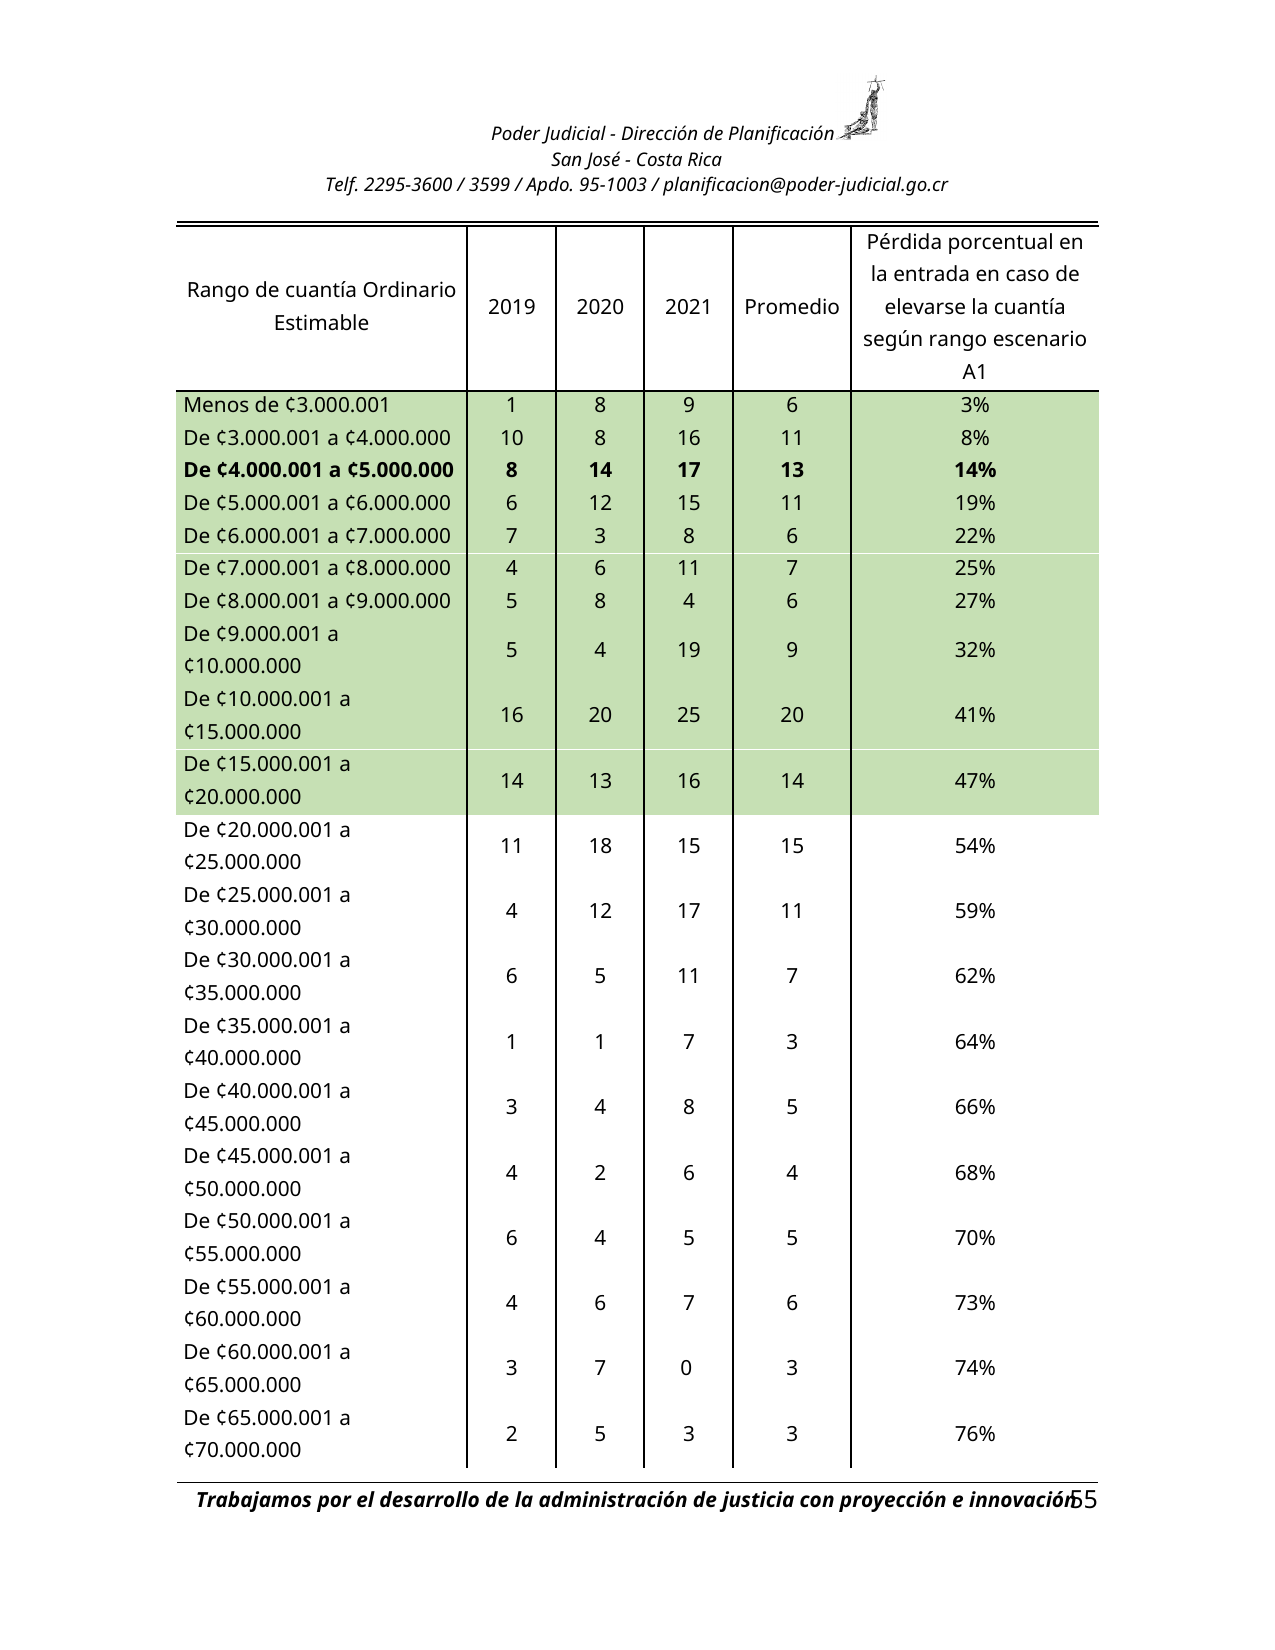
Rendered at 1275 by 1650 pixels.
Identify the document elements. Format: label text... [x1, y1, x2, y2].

table_cell 5 [557, 945, 643, 1011]
table_cell De ¢10.000.001 a ¢15.000.000 [176, 684, 466, 749]
table_cell 5 [734, 1207, 850, 1272]
table_cell 4 [468, 554, 555, 586]
table_cell De ¢15.000.001 a ¢20.000.000 [176, 750, 466, 815]
table_cell 8 [468, 455, 555, 488]
table_cell 5 [468, 586, 555, 619]
table_cell 7 [734, 554, 850, 586]
table_cell 4 [557, 1207, 643, 1272]
table_cell 2 [557, 1141, 643, 1207]
table_cell 4 [468, 880, 555, 945]
picture [834, 73, 887, 141]
table_cell 16 [645, 750, 732, 815]
table_cell De ¢5.000.001 a ¢6.000.000 [176, 488, 466, 521]
table_cell 7 [468, 521, 555, 553]
table_cell 76% [852, 1403, 1099, 1468]
table_cell 18 [557, 815, 643, 880]
table_cell 0 [645, 1337, 732, 1403]
table_cell 73% [852, 1272, 1099, 1337]
table_cell 62% [852, 945, 1099, 1011]
table_cell 6 [734, 586, 850, 619]
table_cell 10 [468, 423, 555, 455]
table_cell 4 [468, 1141, 555, 1207]
table_cell 3% [852, 392, 1099, 423]
table_cell 3 [734, 1403, 850, 1468]
table_cell 5 [468, 619, 555, 684]
table_cell 17 [645, 880, 732, 945]
table_cell 14 [734, 750, 850, 815]
table_cell 14% [852, 455, 1099, 488]
table_cell 64% [852, 1011, 1099, 1076]
table_cell De ¢50.000.001 a ¢55.000.000 [176, 1207, 466, 1272]
table_cell 74% [852, 1337, 1099, 1403]
table_cell 11 [645, 945, 732, 1011]
table_cell 47% [852, 750, 1099, 815]
table_cell 6 [557, 554, 643, 586]
table_cell 5 [734, 1076, 850, 1141]
table_cell 19 [645, 619, 732, 684]
table_cell 12 [557, 880, 643, 945]
table_header 2020 [557, 227, 643, 390]
table_cell 6 [468, 488, 555, 521]
table_cell De ¢65.000.001 a ¢70.000.000 [176, 1403, 466, 1468]
table_cell De ¢20.000.001 a ¢25.000.000 [176, 815, 466, 880]
table_cell 8 [645, 1076, 732, 1141]
table_cell 12 [557, 488, 643, 521]
table_cell 4 [557, 1076, 643, 1141]
table_cell 20 [734, 684, 850, 749]
table_cell 8% [852, 423, 1099, 455]
table_cell 11 [468, 815, 555, 880]
table_cell 6 [557, 1272, 643, 1337]
table_cell 6 [468, 1207, 555, 1272]
table_header 2019 [468, 227, 555, 390]
table_cell 25% [852, 554, 1099, 586]
table_cell 6 [645, 1141, 732, 1207]
table_cell De ¢25.000.001 a ¢30.000.000 [176, 880, 466, 945]
table_cell 59% [852, 880, 1099, 945]
table_cell 4 [468, 1272, 555, 1337]
table_cell 7 [734, 945, 850, 1011]
table_cell 17 [645, 455, 732, 488]
table_cell 3 [468, 1076, 555, 1141]
table_cell 9 [645, 392, 732, 423]
table_cell Menos de ¢3.000.001 [176, 392, 466, 423]
table_cell 6 [734, 521, 850, 553]
table_header Rango de cuantía Ordinario Estimable [176, 227, 466, 390]
table_cell 5 [557, 1403, 643, 1468]
table_cell 5 [645, 1207, 732, 1272]
table_cell 11 [734, 488, 850, 521]
table_cell 14 [557, 455, 643, 488]
table_cell 3 [734, 1011, 850, 1076]
table_cell 9 [734, 619, 850, 684]
table_cell De ¢35.000.001 a ¢40.000.000 [176, 1011, 466, 1076]
table_cell De ¢55.000.001 a ¢60.000.000 [176, 1272, 466, 1337]
table_cell De ¢8.000.001 a ¢9.000.000 [176, 586, 466, 619]
table_cell 6 [734, 392, 850, 423]
table_cell 15 [645, 488, 732, 521]
table_cell 8 [645, 521, 732, 553]
table_cell 32% [852, 619, 1099, 684]
table_cell 54% [852, 815, 1099, 880]
table_cell 16 [645, 423, 732, 455]
table_cell 1 [557, 1011, 643, 1076]
table_cell 3 [468, 1337, 555, 1403]
table_cell 2 [468, 1403, 555, 1468]
table_cell 8 [557, 586, 643, 619]
table_cell 1 [468, 392, 555, 423]
table_cell 19% [852, 488, 1099, 521]
table_cell 11 [734, 423, 850, 455]
table_cell 7 [645, 1272, 732, 1337]
table_cell De ¢45.000.001 a ¢50.000.000 [176, 1141, 466, 1207]
table_cell De ¢9.000.001 a ¢10.000.000 [176, 619, 466, 684]
table_cell 8 [557, 423, 643, 455]
table_cell 6 [468, 945, 555, 1011]
table_cell 14 [468, 750, 555, 815]
table_cell 15 [645, 815, 732, 880]
table_cell 20 [557, 684, 643, 749]
table_header Promedio [734, 227, 850, 390]
table_cell 4 [557, 619, 643, 684]
table_header Pérdida porcentual en la entrada en caso de elevarse la cuantía según rango escenario A1 [852, 227, 1099, 390]
table_cell 11 [734, 880, 850, 945]
table_cell 13 [734, 455, 850, 488]
table_cell 3 [734, 1337, 850, 1403]
table_cell 3 [645, 1403, 732, 1468]
table_cell De ¢30.000.001 a ¢35.000.000 [176, 945, 466, 1011]
table_cell 66% [852, 1076, 1099, 1141]
table_cell De ¢4.000.001 a ¢5.000.000 [176, 455, 466, 488]
table_cell 15 [734, 815, 850, 880]
table_cell 4 [734, 1141, 850, 1207]
table_cell 1 [468, 1011, 555, 1076]
table_cell 7 [557, 1337, 643, 1403]
table_cell 27% [852, 586, 1099, 619]
table_cell 7 [645, 1011, 732, 1076]
table_cell 68% [852, 1141, 1099, 1207]
table_cell 11 [645, 554, 732, 586]
table_cell 6 [734, 1272, 850, 1337]
table_cell 41% [852, 684, 1099, 749]
table_cell 4 [645, 586, 732, 619]
table_header 2021 [645, 227, 732, 390]
table_cell 13 [557, 750, 643, 815]
table_cell De ¢3.000.001 a ¢4.000.000 [176, 423, 466, 455]
table_cell 3 [557, 521, 643, 553]
table_cell De ¢7.000.001 a ¢8.000.000 [176, 554, 466, 586]
table_cell 70% [852, 1207, 1099, 1272]
table_cell 25 [645, 684, 732, 749]
table_cell 16 [468, 684, 555, 749]
table_cell De ¢40.000.001 a ¢45.000.000 [176, 1076, 466, 1141]
table_cell De ¢60.000.001 a ¢65.000.000 [176, 1337, 466, 1403]
table_cell De ¢6.000.001 a ¢7.000.000 [176, 521, 466, 553]
table_cell 22% [852, 521, 1099, 553]
table_cell 8 [557, 392, 643, 423]
